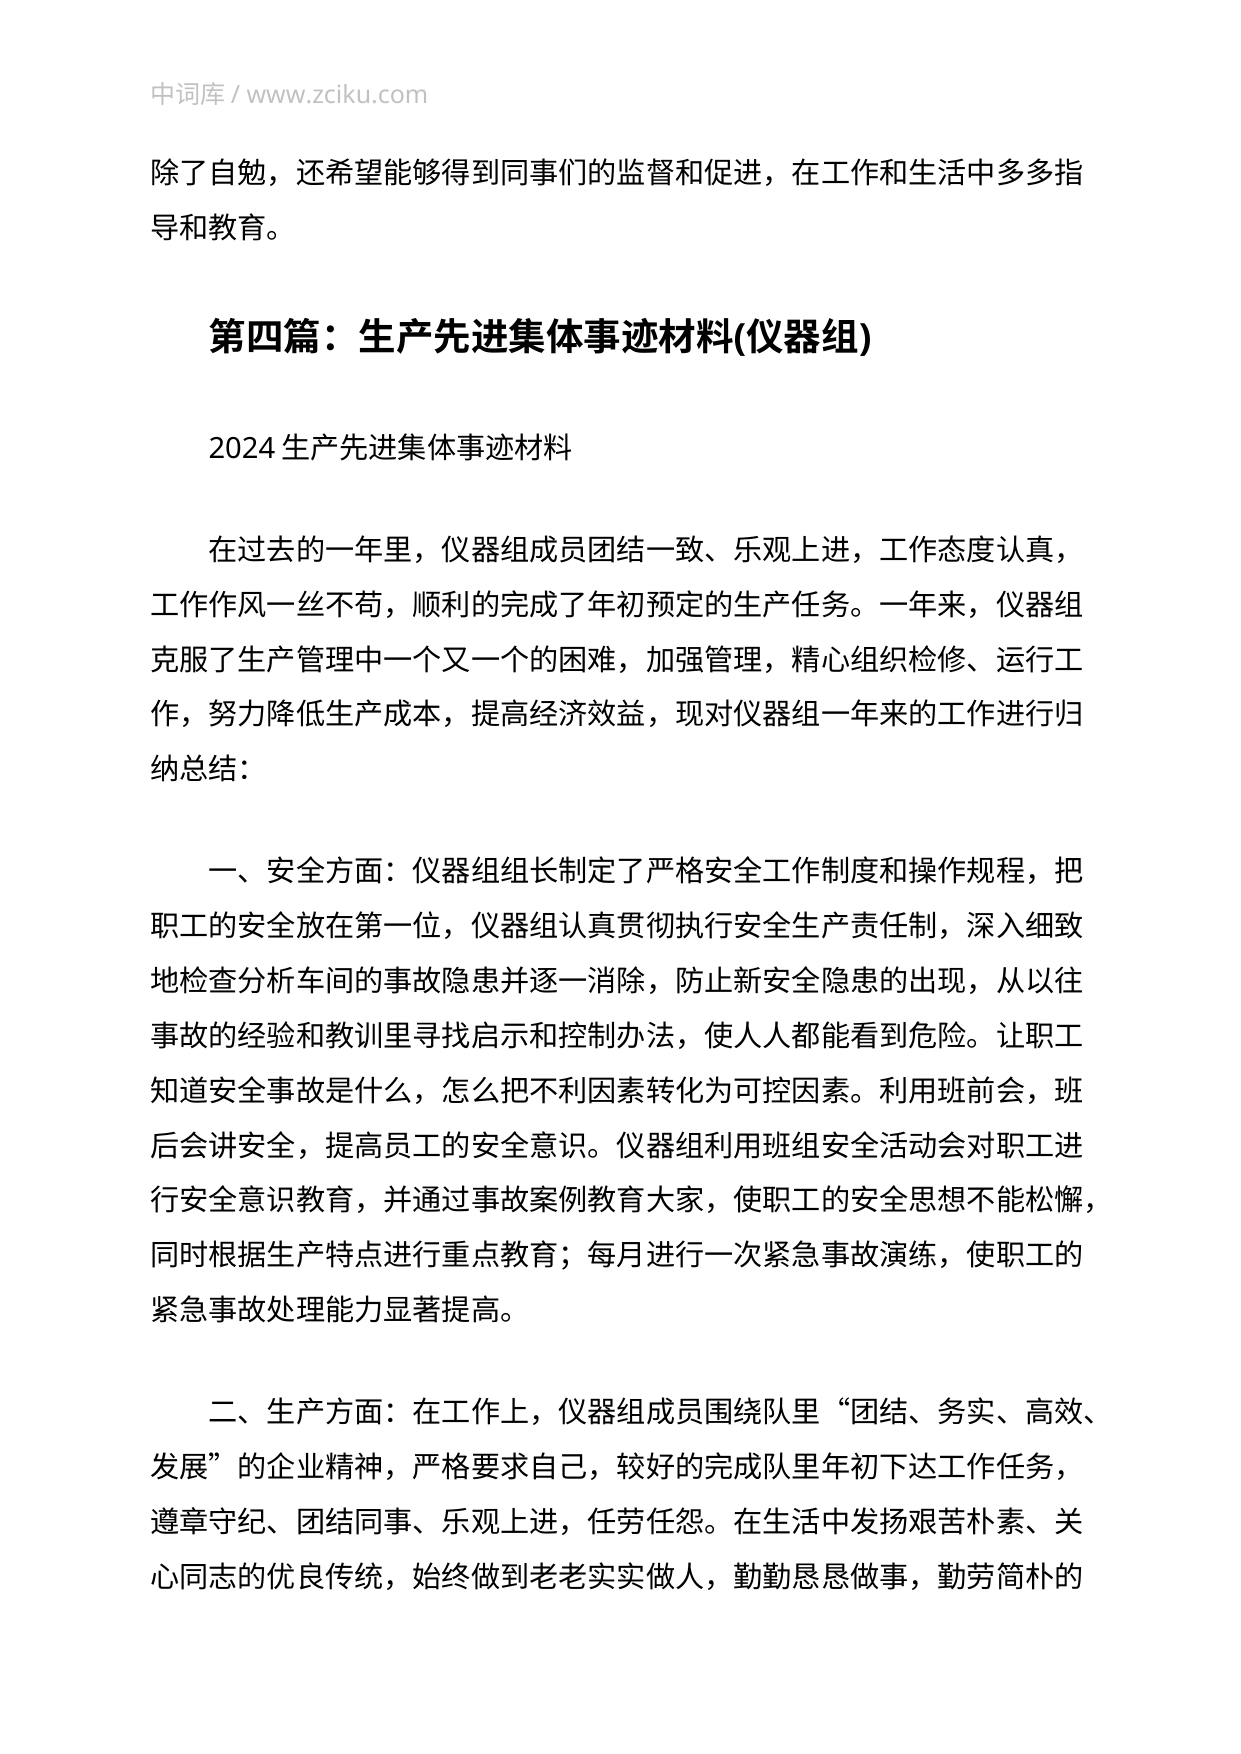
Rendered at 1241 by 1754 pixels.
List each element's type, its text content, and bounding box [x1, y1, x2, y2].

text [150, 1388, 1090, 1596]
text 在过去的一年里，仪器组成员团结一致、乐观上进，工作态度认真，工作作风一丝不苟，顺利的完成了年初预定的生产任务。一年来，仪器组克服了生产管理中一个又一个的困难，加强管理，精心组织检修、运行工作，努力降低生产成本，提高经济效益，现对仪器组一年来的工作进行归纳总结： [150, 526, 1090, 788]
text 2024生产先进集体事迹材料 [150, 424, 1090, 467]
text 第四篇：生产先进集体事迹材料(仪器组) [150, 307, 1090, 361]
text 一、安全方面：仪器组组长制定了严格安全工作制度和操作规程，把职工的安全放在第一位，仪器组认真贯彻执行安全生产责任制，深入细致地检查分析车间的事故隐患并逐一消除，防止新安全隐患的出现，从以往事故的经验和教训里寻找启示和控制办法，使人人都能看到危险。让职工知道安全事故是什么，怎么把不利因素转化为可控因素。利用班前会，班后会讲安全，提高员工的安全意识。仪器组利用班组安全活动会对职工进行安全意识教育，并通过事故案例教育大家，使职工的安全思想不能松懈，同时根据生产特点进行重点教育；每月进行一次紧急事故演练，使职工的紧急事故处理能力显著提高。 [150, 848, 1090, 1329]
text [150, 150, 1090, 247]
